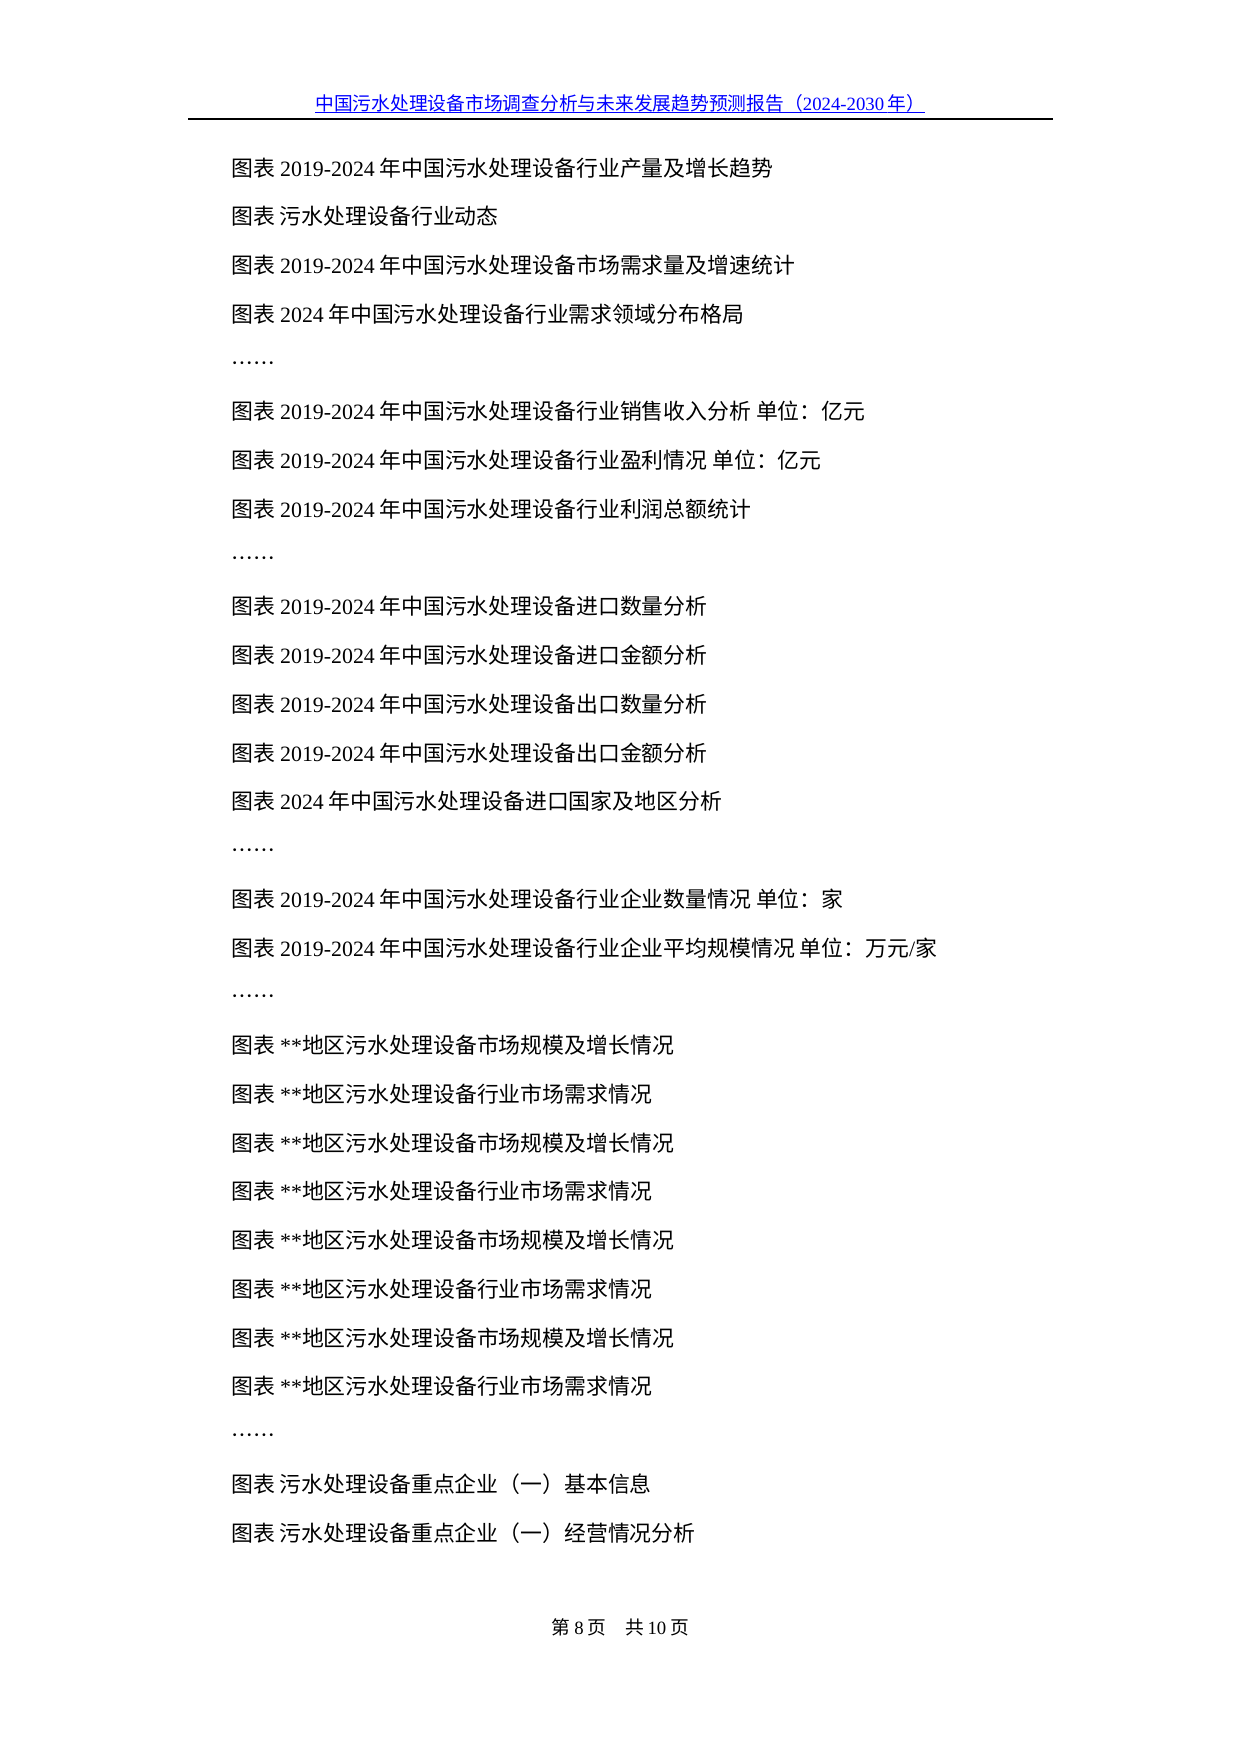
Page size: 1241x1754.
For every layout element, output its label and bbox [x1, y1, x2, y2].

text [187, 150, 1053, 1548]
